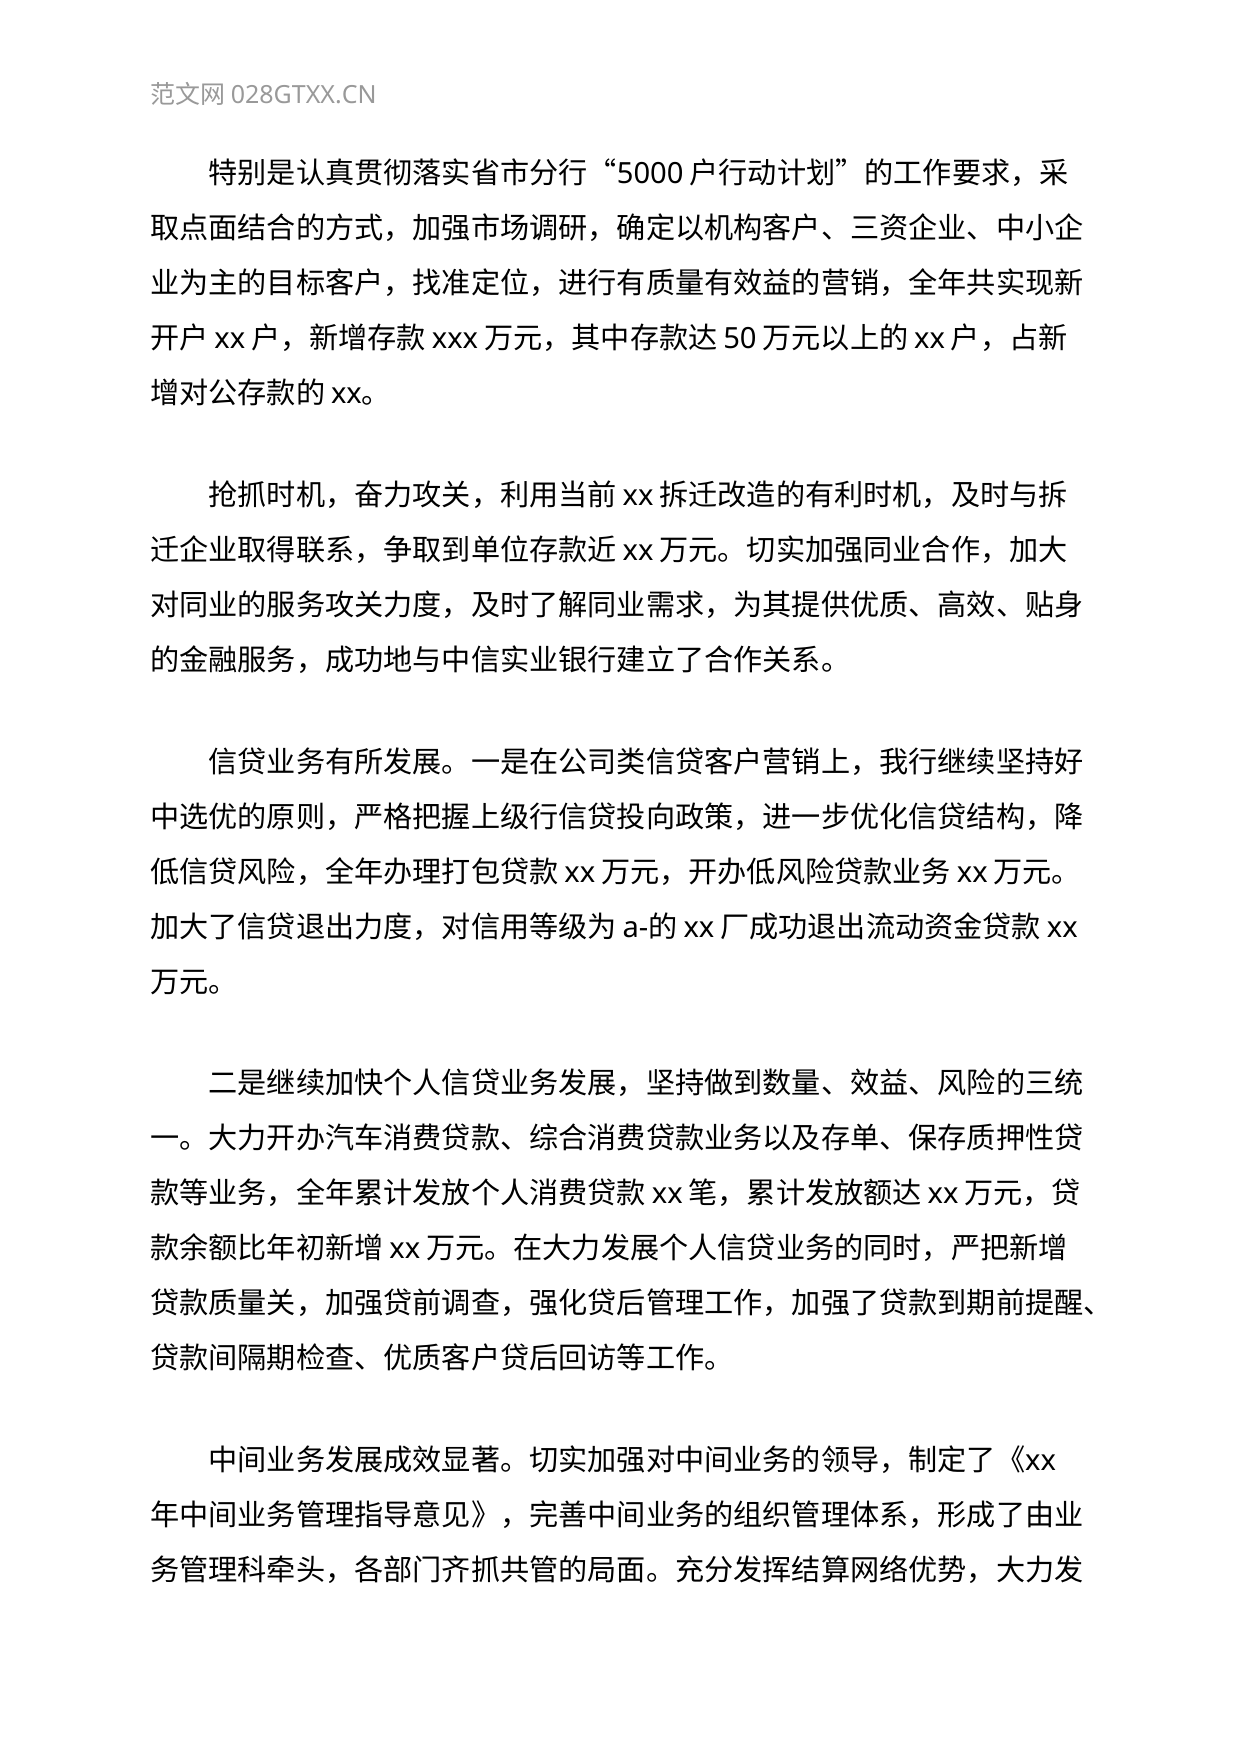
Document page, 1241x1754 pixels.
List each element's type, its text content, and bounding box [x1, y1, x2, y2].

text 特别是认真贯彻落实省市分行“5000户行动计划”的工作要求，采取点面结合的方式，加强市场调研，确定以机构客户、三资企业、中小企业为主的目标客户，找准定位，进行有质量有效益的营销，全年共实现新开户xx户，新增存款xxx万元，其中存款达50万元以上的xx户，占新增对公存款的xx。 [150, 150, 1090, 412]
text 二是继续加快个人信贷业务发展，坚持做到数量、效益、风险的三统一。大力开办汽车消费贷款、综合消费贷款业务以及存单、保存质押性贷款等业务，全年累计发放个人消费贷款xx笔，累计发放额达xx万元，贷款余额比年初新增xx万元。在大力发展个人信贷业务的同时，严把新增贷款质量关，加强贷前调查，强化贷后管理工作，加强了贷款到期前提醒、贷款间隔期检查、优质客户贷后回访等工作。 [150, 1060, 1090, 1377]
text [150, 1436, 1090, 1589]
text 信贷业务有所发展。一是在公司类信贷客户营销上，我行继续坚持好中选优的原则，严格把握上级行信贷投向政策，进一步优化信贷结构，降低信贷风险，全年办理打包贷款xx万元，开办低风险贷款业务xx万元。加大了信贷退出力度，对信用等级为a-的xx厂成功退出流动资金贷款xx万元。 [150, 738, 1090, 1001]
text 抢抓时机，奋力攻关，利用当前xx拆迁改造的有利时机，及时与拆迁企业取得联系，争取到单位存款近xx万元。切实加强同业合作，加大对同业的服务攻关力度，及时了解同业需求，为其提供优质、高效、贴身的金融服务，成功地与中信实业银行建立了合作关系。 [150, 472, 1090, 679]
